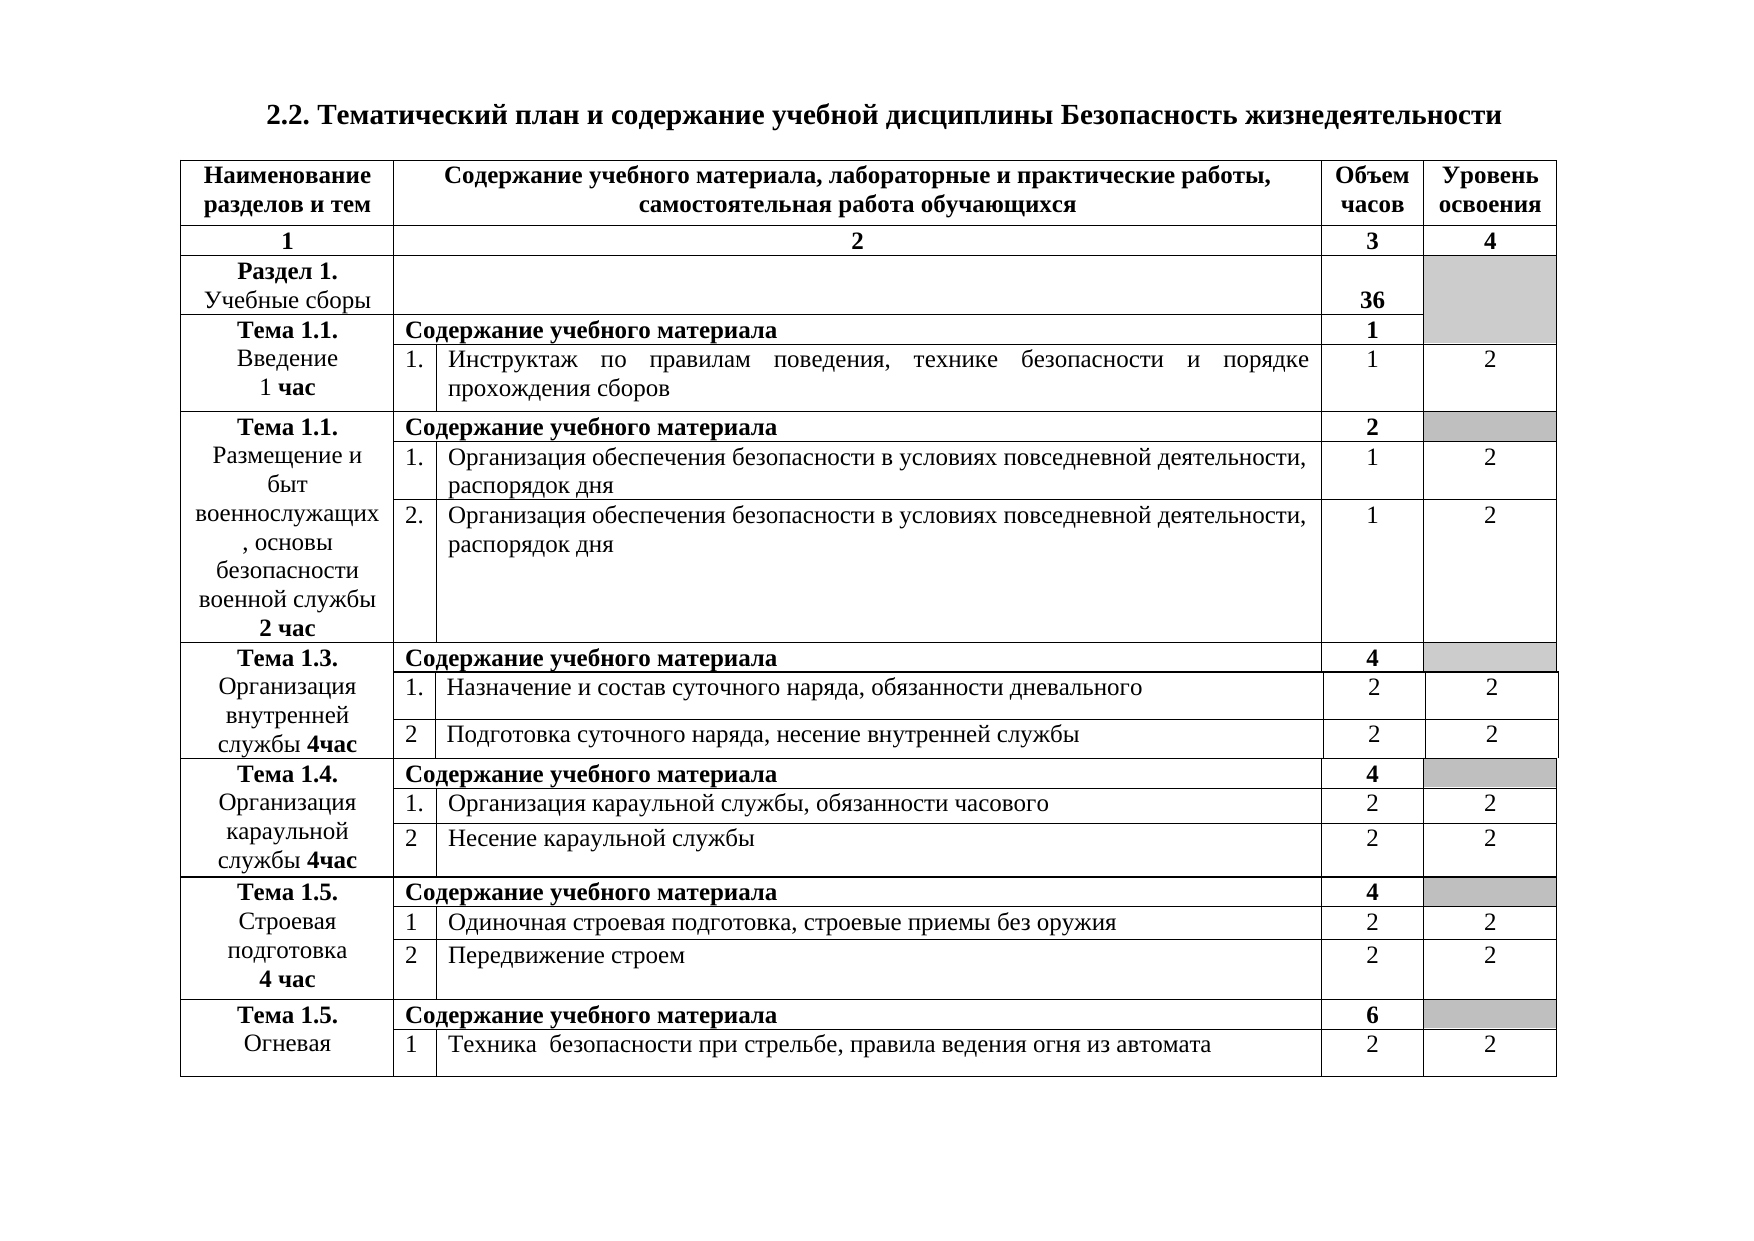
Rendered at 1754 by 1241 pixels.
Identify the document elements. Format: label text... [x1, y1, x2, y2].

table_cell Передвижение строем [437, 940, 1321, 999]
table_cell Тема 1.5. Огневая подготовка 6 час [181, 1000, 393, 1076]
table_cell Содержание учебного материала [394, 1000, 1321, 1028]
table_cell 2 [1426, 673, 1558, 718]
table_cell 1. [394, 789, 436, 822]
table_cell 2 [1424, 442, 1556, 499]
table_cell 2 [1322, 789, 1423, 822]
table_cell Подготовка суточного наряда, несение внутренней службы [436, 720, 1323, 758]
table_header Объем часов [1322, 161, 1423, 225]
table_cell Содержание учебного материала [394, 878, 1321, 906]
table_cell 1 [394, 907, 436, 939]
table_cell Раздел 1. Учебные сборы [181, 256, 393, 314]
table_header Уровень освоения [1424, 161, 1556, 225]
table_cell Тема 1.5. Строевая подготовка 4 час [181, 878, 393, 999]
table_cell Содержание учебного материала [394, 412, 1321, 441]
table_cell Техника безопасности при стрельбе, правила ведения огня из автомата [437, 1030, 1321, 1076]
table_cell 1 [181, 226, 393, 255]
table_cell [1424, 412, 1556, 441]
table_cell [1424, 256, 1556, 343]
table_cell Тема 1.3. Организация внутренней службы 4час [181, 643, 393, 758]
table_cell 1. [394, 673, 435, 718]
table_cell Содержание учебного материала [394, 759, 1321, 787]
table_cell Назначение и состав суточного наряда, обязанности дневального [436, 673, 1323, 718]
table_cell 4 [1424, 226, 1556, 255]
table_cell 4 [1322, 878, 1423, 906]
table_cell [394, 256, 1321, 314]
table_cell 2 [1322, 824, 1423, 876]
table_cell 2 [394, 940, 436, 999]
table_cell Инструктаж по правилам поведения, технике безопасности и порядке прохождения сборов [437, 345, 1321, 411]
table_header Содержание учебного материала, лабораторные и практические работы, самостоятельная работа обучающихся [394, 161, 1321, 225]
table_cell 2 [1324, 673, 1425, 718]
table_cell 1 [394, 1030, 436, 1076]
table_cell 2 [1322, 940, 1423, 999]
table_cell [1424, 878, 1556, 906]
table_cell 1 [1322, 345, 1423, 411]
table_cell 2. [394, 500, 436, 642]
table_cell 36 [1322, 256, 1423, 314]
table_header Наименование разделов и тем [181, 161, 393, 225]
table_cell 1 [1322, 315, 1423, 343]
table_cell [1424, 1000, 1556, 1028]
table_cell Организация караульной службы, обязанности часового [437, 789, 1321, 822]
table_cell [1424, 643, 1556, 671]
table_cell 1. [394, 442, 436, 499]
table_cell 2 [1424, 1030, 1556, 1076]
table_cell Тема 1.1. Введение 1 час [181, 315, 393, 411]
table_cell 4 [1322, 759, 1423, 787]
table_cell 2 [1322, 907, 1423, 939]
table_cell 6 [1322, 1000, 1423, 1028]
table_cell Организация обеспечения безопасности в условиях повседневной деятельности, распорядок дня [437, 500, 1321, 642]
table_cell 2 [1424, 824, 1556, 876]
table_cell Организация обеспечения безопасности в условиях повседневной деятельности, распорядок дня [437, 442, 1321, 499]
table_cell 4 [1322, 643, 1423, 671]
table_cell 2 [1424, 940, 1556, 999]
table_cell 2 [1322, 1030, 1423, 1076]
table_cell 1. [394, 345, 436, 411]
table_cell [1424, 759, 1556, 787]
table_cell 2 [394, 824, 436, 876]
table_cell 2 [1424, 789, 1556, 822]
table_cell Содержание учебного материала [394, 643, 1321, 671]
table_cell 1 [1322, 500, 1423, 642]
table_cell Одиночная строевая подготовка, строевые приемы без оружия [437, 907, 1321, 939]
table_cell 2 [1324, 720, 1425, 758]
table_cell 2 [394, 226, 1321, 255]
table_cell 2 [394, 720, 435, 758]
table_cell 1 [1322, 442, 1423, 499]
table_cell Содержание учебного материала [394, 315, 1321, 343]
table_cell Тема 1.1. Размещение и быт военнослужащих, основы безопасности военной службы 2 час [181, 412, 393, 642]
subtitle 2.2. Тематический план и содержание учебной дисциплины Безопасность жизнедеятельности [133, 97, 1636, 131]
table_cell 2 [1424, 345, 1556, 411]
table_cell 2 [1426, 720, 1558, 758]
table_cell 2 [1424, 500, 1556, 642]
table_cell 3 [1322, 226, 1423, 255]
table_cell 2 [1322, 412, 1423, 441]
table_cell 2 [1424, 907, 1556, 939]
table_cell Несение караульной службы [437, 824, 1321, 876]
table_cell Тема 1.4. Организация караульной службы 4час [181, 759, 393, 876]
